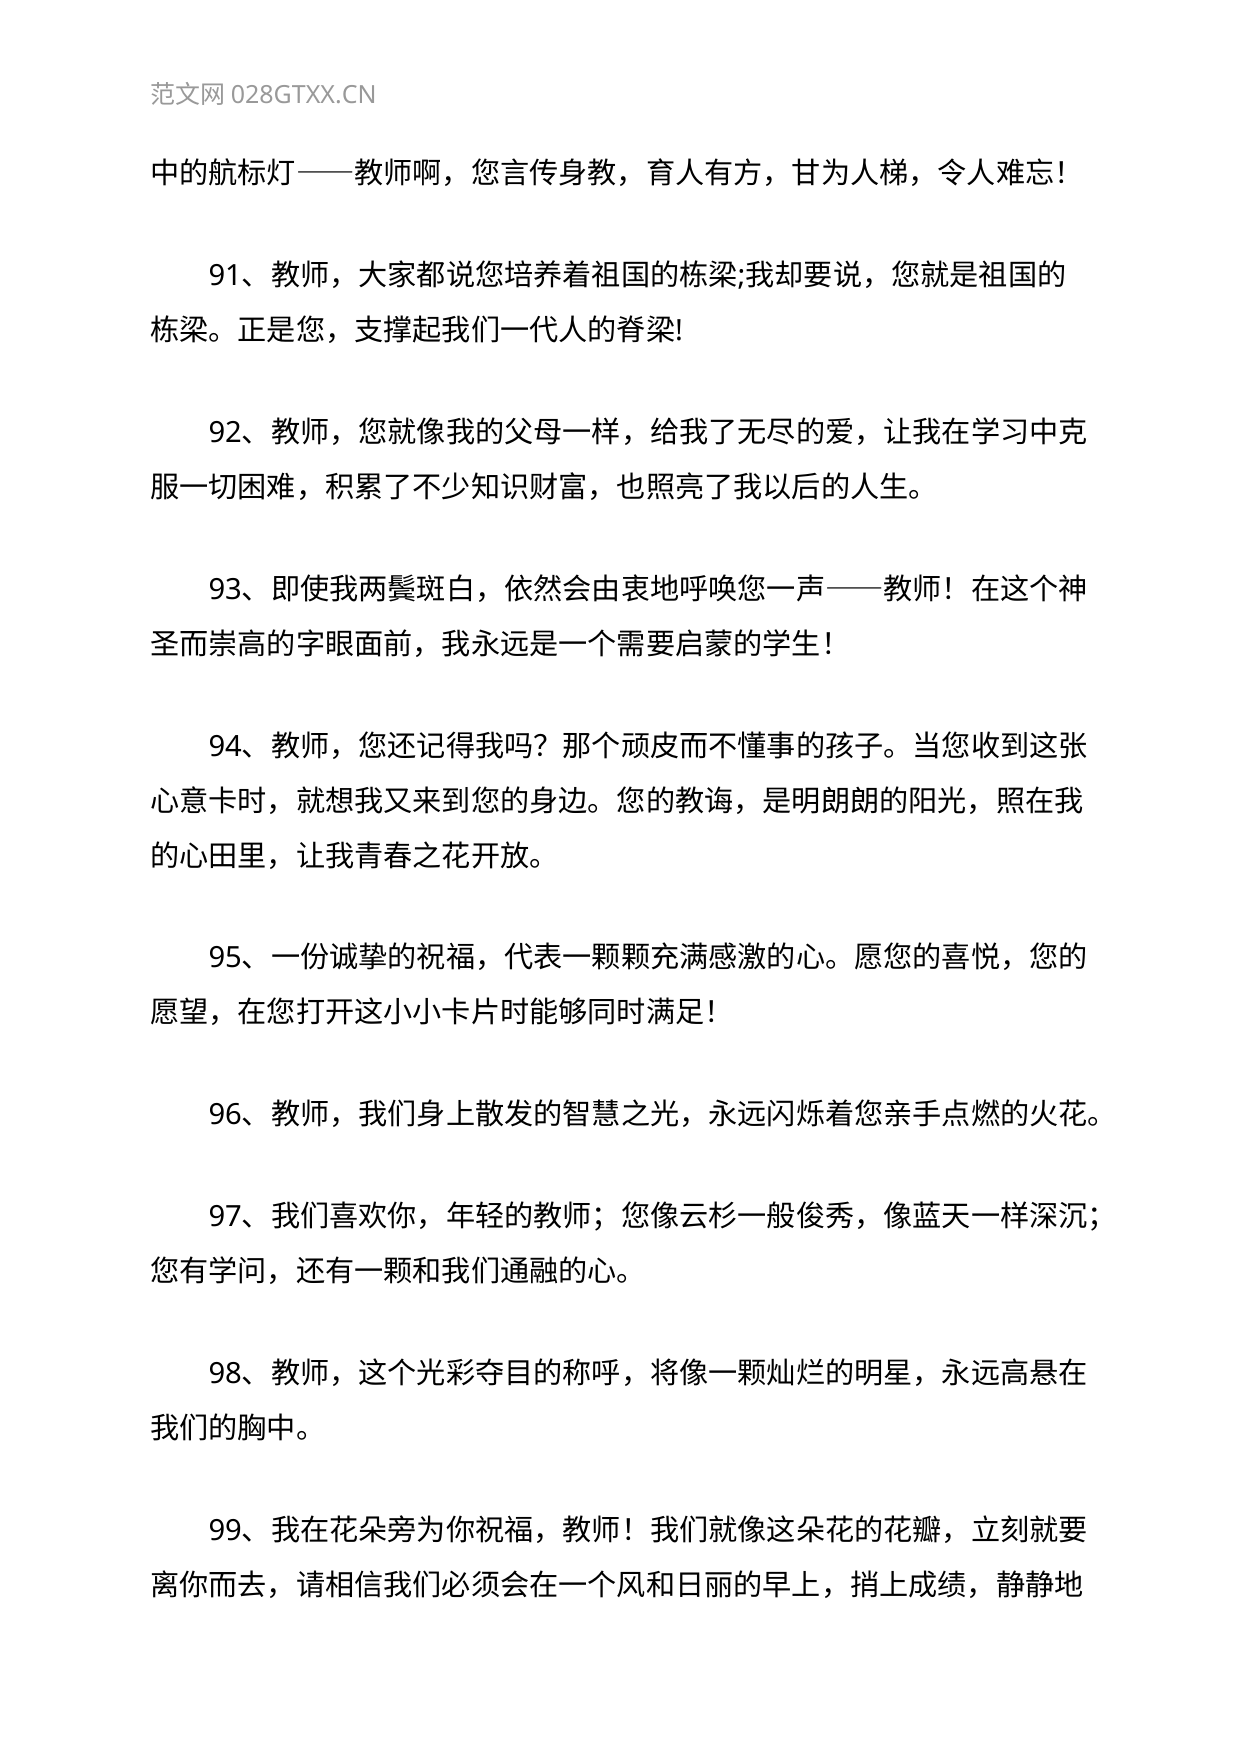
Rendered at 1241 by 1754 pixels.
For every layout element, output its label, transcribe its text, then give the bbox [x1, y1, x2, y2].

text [150, 1506, 1090, 1603]
text 96、教师，我们身上散发的智慧之光，永远闪烁着您亲手点燃的火花。 [150, 1091, 1090, 1133]
text 97、我们喜欢你，年轻的教师；您像云杉一般俊秀，像蓝天一样深沉；您有学问，还有一颗和我们通融的心。 [150, 1193, 1090, 1290]
text 91、教师，大家都说您培养着祖国的栋梁;我却要说，您就是祖国的栋梁。正是您，支撑起我们一代人的脊梁! [150, 252, 1090, 349]
text 92、教师，您就像我的父母一样，给我了无尽的爱，让我在学习中克服一切困难，积累了不少知识财富，也照亮了我以后的人生。 [150, 409, 1090, 506]
text 98、教师，这个光彩夺目的称呼，将像一颗灿烂的明星，永远高悬在我们的胸中。 [150, 1349, 1090, 1447]
text 93、即使我两鬓斑白，依然会由衷地呼唤您一声――教师！在这个神圣而崇高的字眼面前，我永远是一个需要启蒙的学生！ [150, 566, 1090, 663]
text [150, 150, 1090, 192]
text 95、一份诚挚的祝福，代表一颗颗充满感激的心。愿您的喜悦，您的愿望，在您打开这小小卡片时能够同时满足！ [150, 934, 1090, 1031]
text 94、教师，您还记得我吗？那个顽皮而不懂事的孩子。当您收到这张心意卡时，就想我又来到您的身边。您的教诲，是明朗朗的阳光，照在我的心田里，让我青春之花开放。 [150, 722, 1090, 874]
